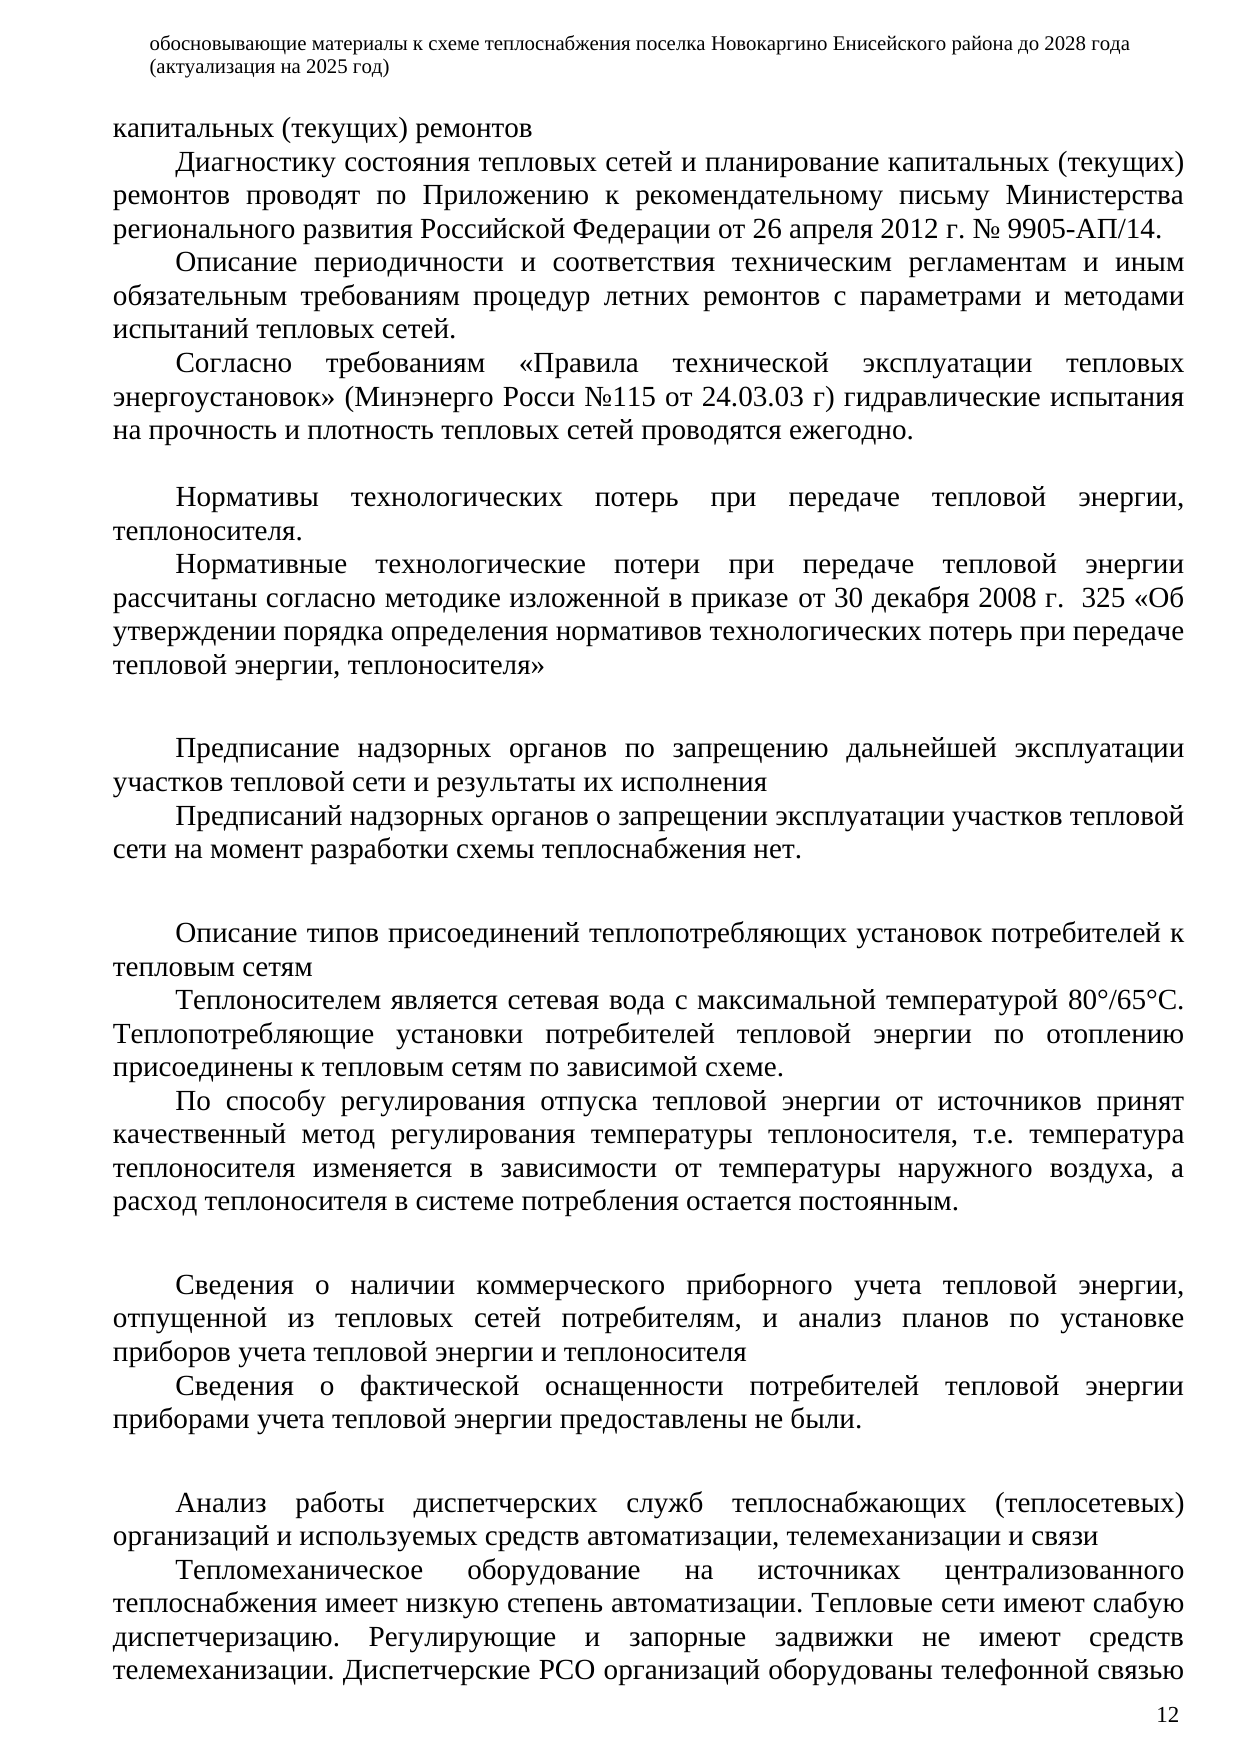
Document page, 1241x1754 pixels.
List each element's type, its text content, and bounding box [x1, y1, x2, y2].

text Согласно требованиям «Правила технической эксплуатации тепловых энергоустановок» (Минэнерго Росси №115 от 24.03.03 г) гидравлические испытания на прочность и плотность тепловых сетей проводятся ежегодно. [113, 345, 1185, 446]
text Предписаний надзорных органов о запрещении эксплуатации участков тепловой сети на момент разработки схемы теплоснабжения нет. [113, 798, 1185, 865]
text Анализ работы диспетчерских служб теплоснабжающих (теплосетевых) организаций и используемых средств автоматизации, телемеханизации и связи [113, 1485, 1185, 1552]
text Нормативы технологических потерь при передаче тепловой энергии, теплоносителя. [113, 479, 1185, 546]
text Теплоносителем является сетевая вода с максимальной температурой 80°/65°С. Теплопотребляющие установки потребителей тепловой энергии по отоплению присоединены к тепловым сетям по зависимой схеме. [113, 982, 1185, 1083]
text По способу регулирования отпуска тепловой энергии от источников принят качественный метод регулирования температуры теплоносителя, т.е. температура теплоносителя изменяется в зависимости от температуры наружного воздуха, а расход теплоносителя в системе потребления остается постоянным. [113, 1083, 1185, 1217]
text Нормативные технологические потери при передаче тепловой энергии рассчитаны согласно методике изложенной в приказе от 30 декабря 2008 г. 325 «Об утверждении порядка определения нормативов технологических потерь при передаче тепловой энергии, теплоносителя» [113, 546, 1185, 681]
text Сведения о фактической оснащенности потребителей тепловой энергии приборами учета тепловой энергии предоставлены не были. [113, 1368, 1185, 1435]
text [113, 1552, 1185, 1686]
text Описание типов присоединений теплопотребляющих установок потребителей к тепловым сетям [113, 915, 1185, 982]
text Диагностику состояния тепловых сетей и планирование капитальных (текущих) ремонтов проводят по Приложению к рекомендательному письму Министерства регионального развития Российской Федерации от 26 апреля 2012 г. № 9905-АП/14. [113, 144, 1185, 244]
text Сведения о наличии коммерческого приборного учета тепловой энергии, отпущенной из тепловых сетей потребителям, и анализ планов по установке приборов учета тепловой энергии и теплоносителя [113, 1267, 1185, 1368]
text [113, 110, 1185, 144]
text Описание периодичности и соответствия техническим регламентам и иным обязательным требованиям процедур летних ремонтов с параметрами и методами испытаний тепловых сетей. [113, 244, 1185, 345]
text Предписание надзорных органов по запрещению дальнейшей эксплуатации участков тепловой сети и результаты их исполнения [113, 731, 1185, 798]
